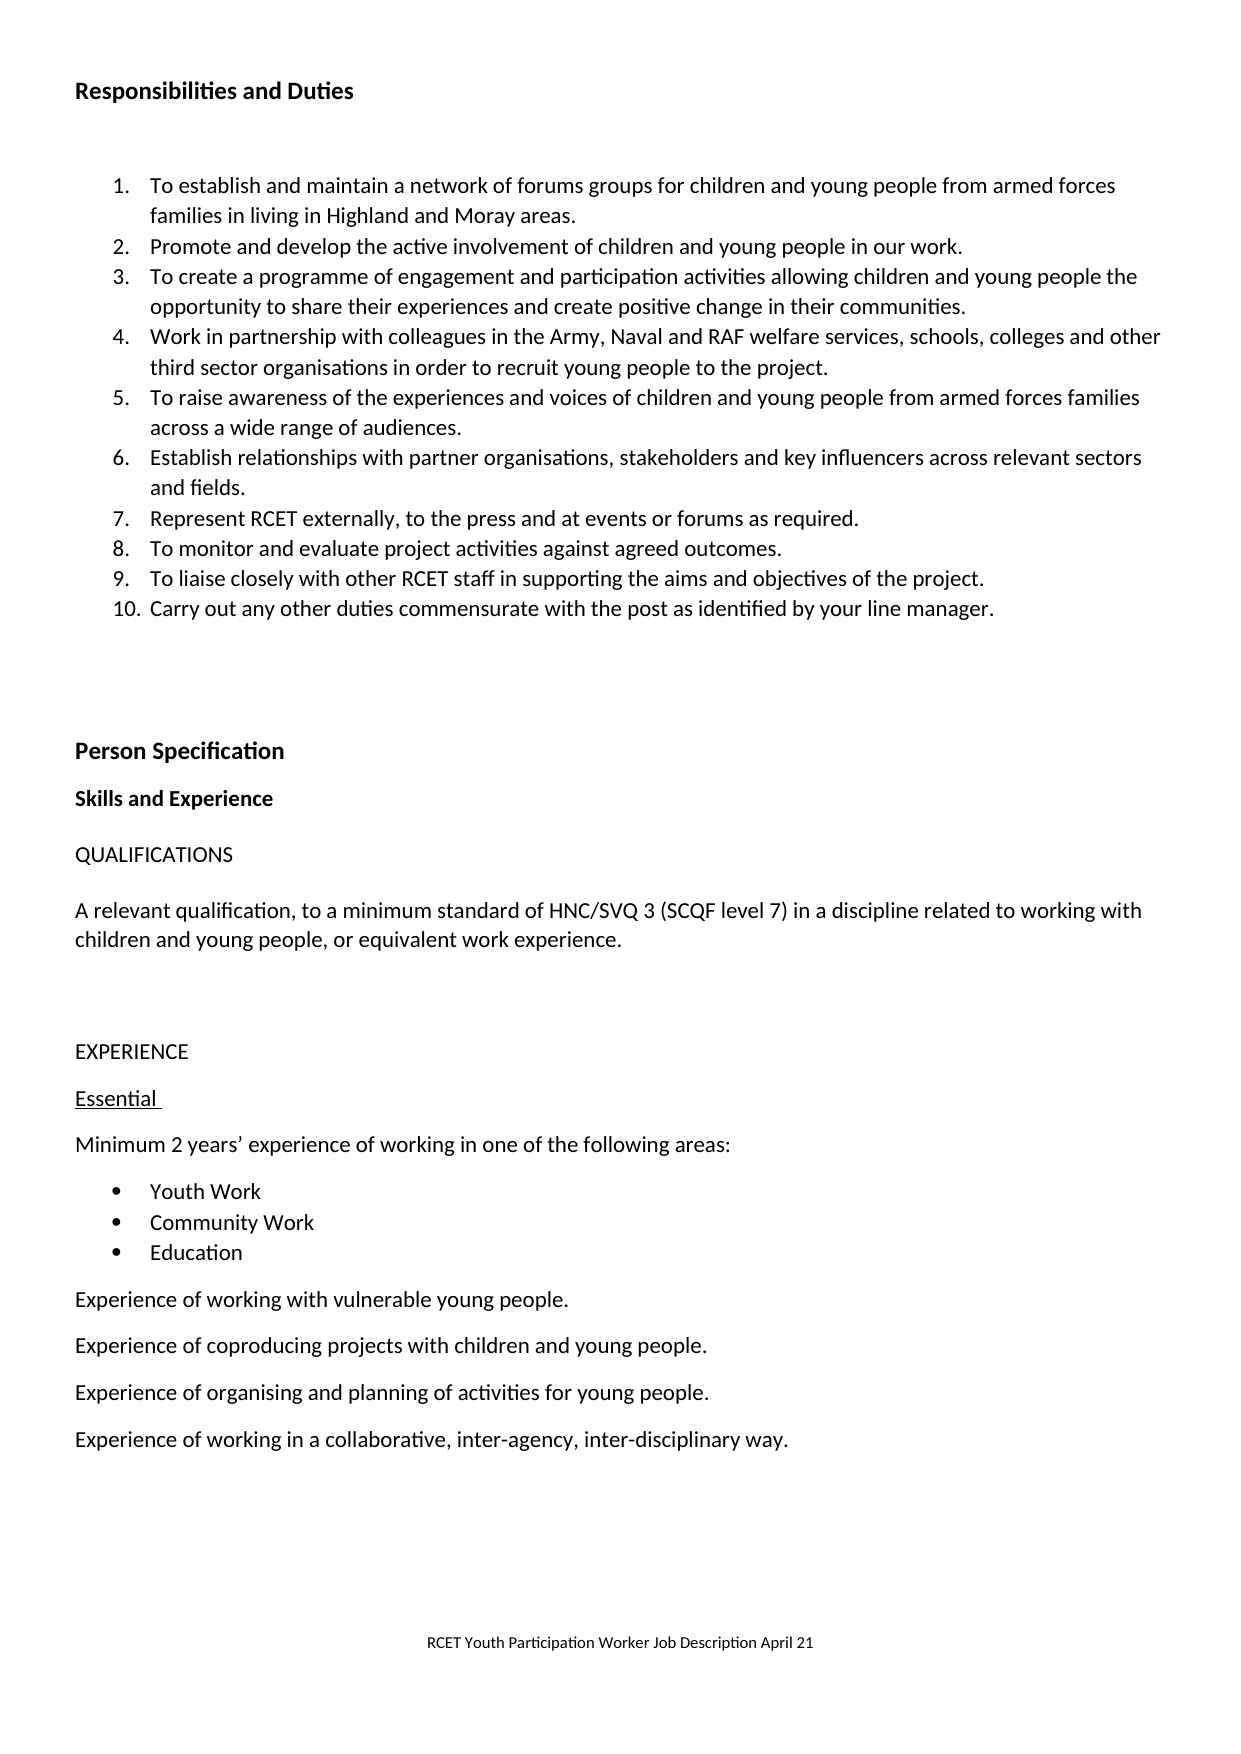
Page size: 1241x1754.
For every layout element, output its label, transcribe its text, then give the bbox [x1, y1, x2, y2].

list To liaise closely with other RCET staff in supporting the aims and objectives of the project. [112, 564, 1165, 592]
list To establish and maintain a network of forums groups for children and young people from armed forces families in living in Highland and Moray areas. [112, 171, 1165, 230]
list Community Work [112, 1208, 1165, 1236]
text Experience of coproducing projects with children and young people. [75, 1332, 1165, 1359]
list To monitor and evaluate project activities against agreed outcomes. [112, 534, 1165, 562]
text Responsibilities and Duties [75, 75, 1165, 106]
list Education [112, 1238, 1165, 1266]
text QUALIFICATIONS [75, 841, 1165, 869]
text A relevant qualification, to a minimum standard of HNC/SVQ 3 (SCQF level 7) in a discipline related to working with children and young people, or equivalent work experience. [75, 897, 1165, 953]
text Essential [75, 1084, 1165, 1112]
list Youth Work [112, 1177, 1165, 1205]
text EXPERIENCE [75, 1037, 1165, 1065]
list Represent RCET externally, to the press and at events or forums as required. [112, 504, 1165, 532]
text Minimum 2 years’ experience of working in one of the following areas: [75, 1131, 1165, 1158]
list Promote and develop the active involvement of children and young people in our work. [112, 232, 1165, 260]
text Skills and Experience [75, 784, 1165, 813]
text Experience of organising and planning of activities for young people. [75, 1378, 1165, 1406]
list To raise awareness of the experiences and voices of children and young people from armed forces families across a wide range of audiences. [112, 383, 1165, 441]
list To create a programme of engagement and participation activities allowing children and young people the opportunity to share their experiences and create positive change in their communities. [112, 262, 1165, 320]
text Experience of working in a collaborative, inter-agency, inter-disciplinary way. [75, 1425, 1165, 1453]
list Carry out any other duties commensurate with the post as identified by your line manager. [112, 594, 1165, 622]
text Person Specification [75, 735, 1165, 766]
list Work in partnership with colleagues in the Army, Naval and RAF welfare services, schools, colleges and other third sector organisations in order to recruit young people to the project. [112, 322, 1165, 381]
list Establish relationships with partner organisations, stakeholders and key influencers across relevant sectors and fields. [112, 443, 1165, 502]
text Experience of working with vulnerable young people. [75, 1285, 1165, 1313]
